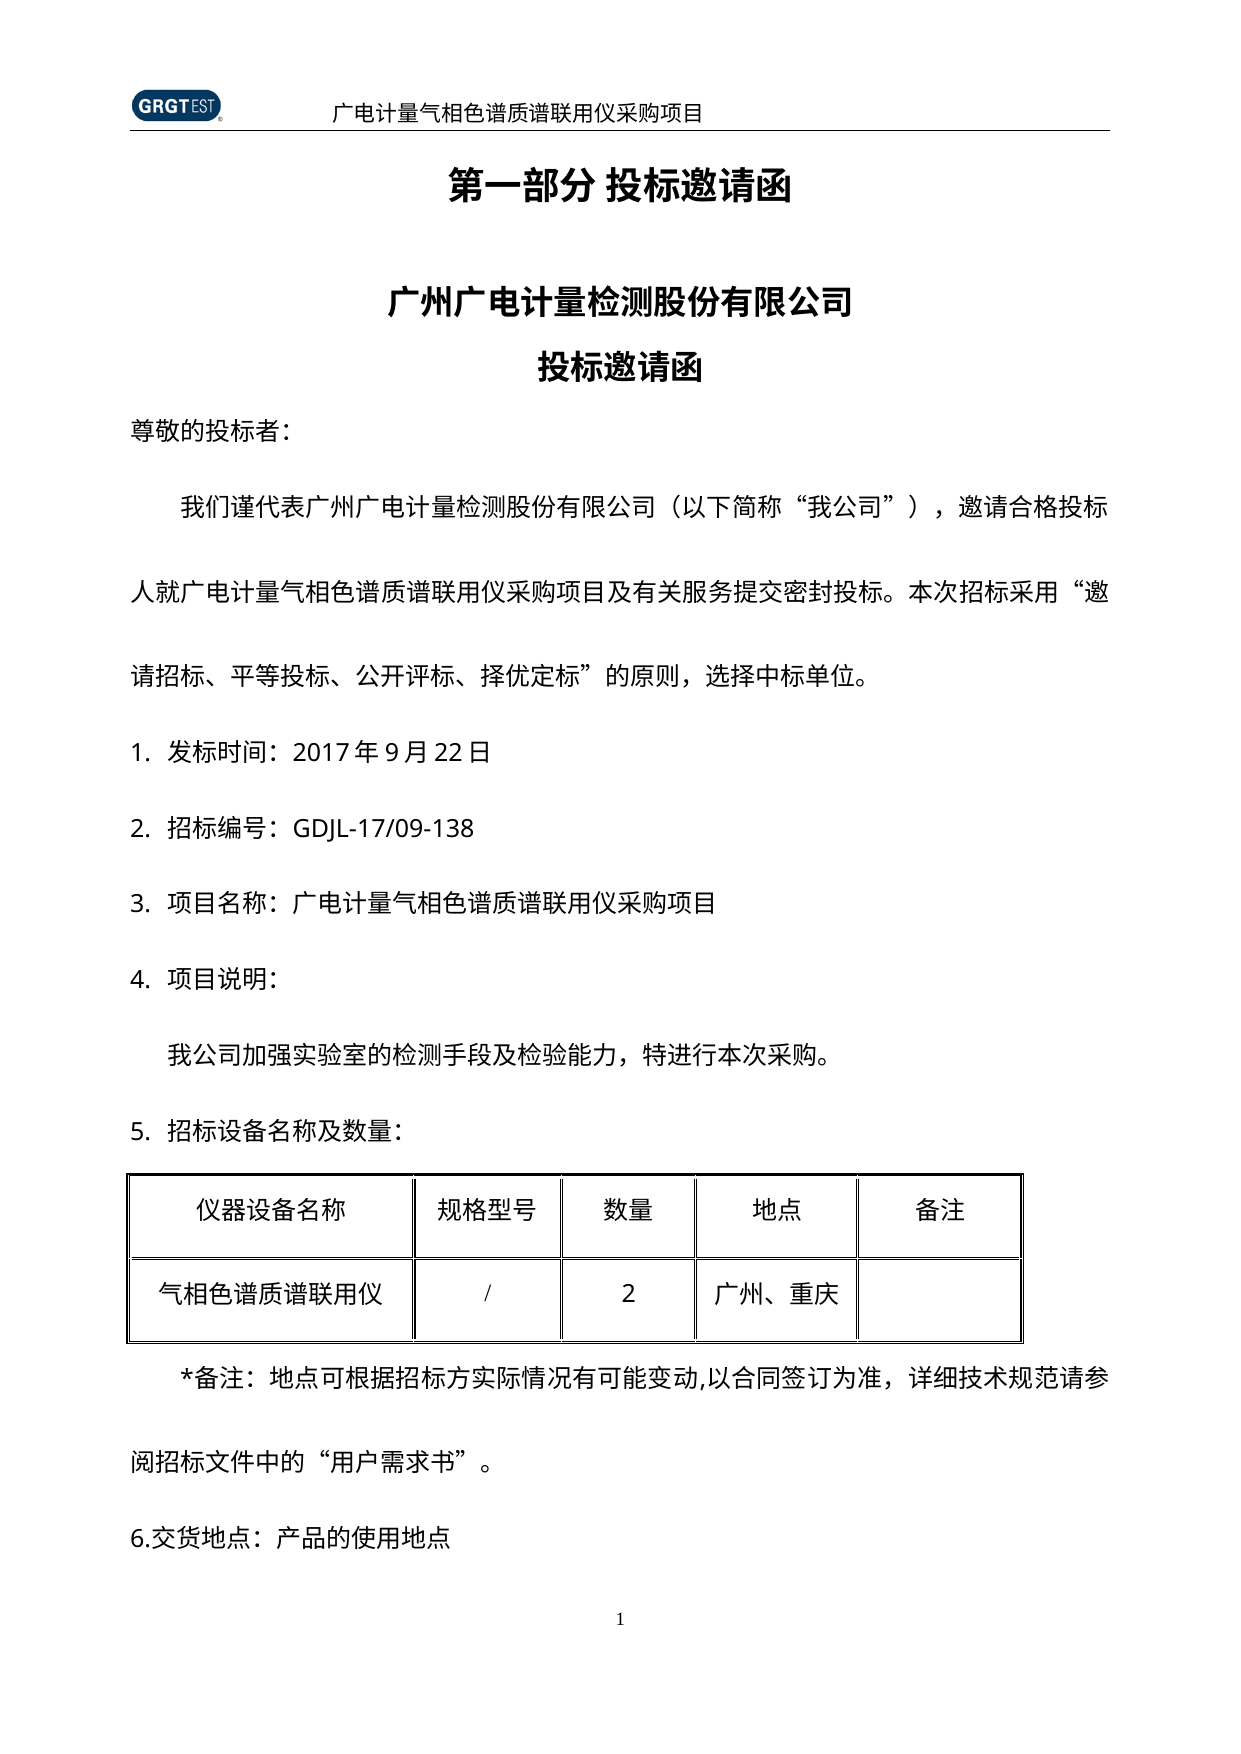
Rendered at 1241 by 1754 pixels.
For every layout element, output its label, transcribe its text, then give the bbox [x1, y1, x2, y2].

text 投标邀请函 [130, 332, 1110, 397]
text 6.交货地点：产品的使用地点 [130, 1504, 1110, 1569]
list 招标设备名称及数量： [130, 1097, 1110, 1162]
list 项目说明： [130, 945, 1110, 1010]
subtitle 第一部分 投标邀请函 [130, 151, 1110, 216]
list 招标编号：GDJL-17/09-138 [130, 794, 1110, 859]
table_cell [858, 1257, 1022, 1341]
table_cell 广州、重庆 [696, 1260, 858, 1341]
text 我们谨代表广州广电计量检测股份有限公司（以下简称“我公司”），邀请合格投标人就广电计量气相色谱质谱联用仪采购项目及有关服务提交密封投标。本次招标采用“邀请招标、平等投标、公开评标、择优定标”的原则，选择中标单位。 [130, 473, 1110, 707]
table_header 地点 [696, 1176, 858, 1257]
table_cell 气相色谱质谱联用仪 [128, 1257, 414, 1341]
table_header 仪器设备名称 [130, 1175, 414, 1257]
list 发标时间：2017年9月22日 [130, 718, 1110, 783]
list 项目名称：广电计量气相色谱质谱联用仪采购项目 [130, 869, 1110, 934]
table_header 数量 [561, 1176, 696, 1257]
text 广州广电计量检测股份有限公司 [130, 267, 1110, 332]
table_cell 2 [561, 1260, 696, 1341]
table_cell / [414, 1260, 561, 1341]
list 我公司加强实验室的检测手段及检验能力，特进行本次采购。 [167, 1021, 1110, 1086]
text 尊敬的投标者： [130, 397, 1110, 462]
table_header 备注 [858, 1176, 1020, 1257]
text *备注：地点可根据招标方实际情况有可能变动,以合同签订为准，详细技术规范请参阅招标文件中的“用户需求书”。 [130, 1344, 1110, 1493]
table_header 规格型号 [414, 1176, 561, 1257]
picture [129, 88, 224, 122]
